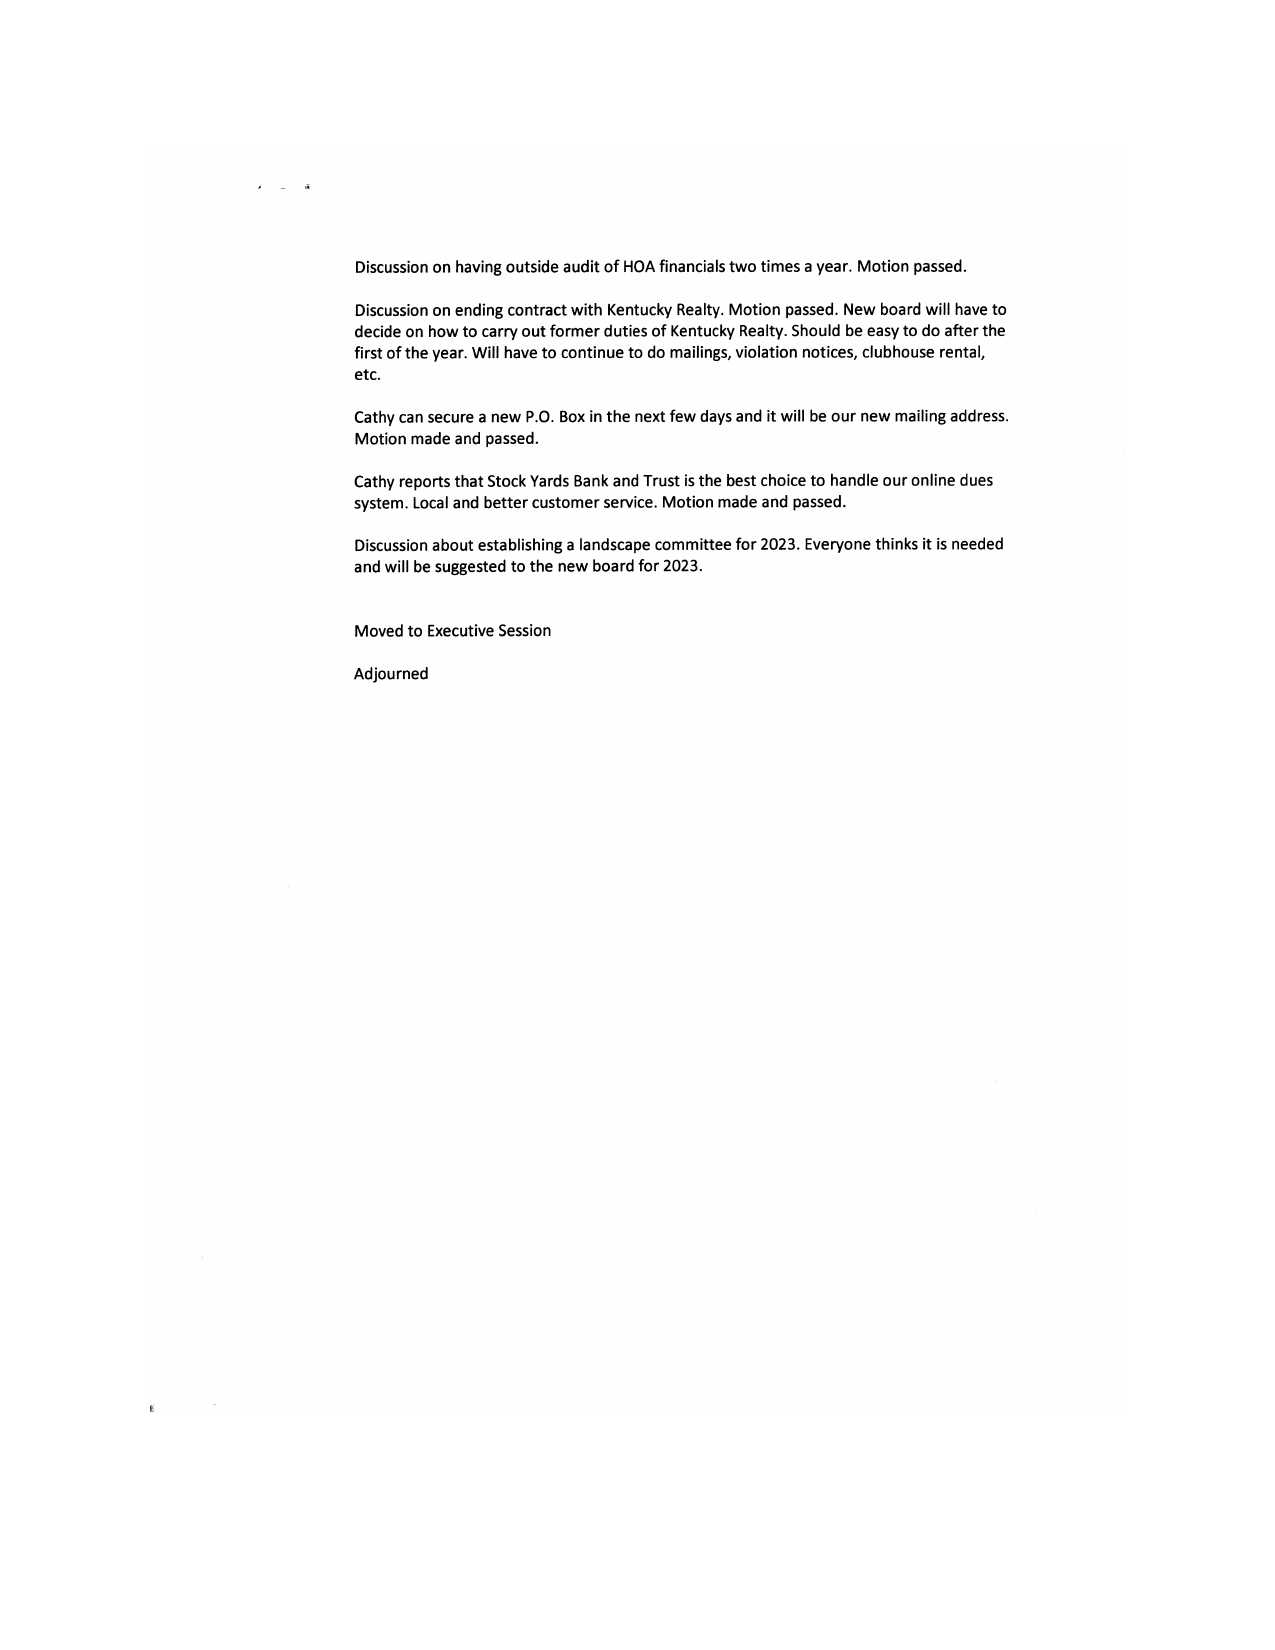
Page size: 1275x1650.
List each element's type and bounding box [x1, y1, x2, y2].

picture [150, 150, 1125, 1412]
